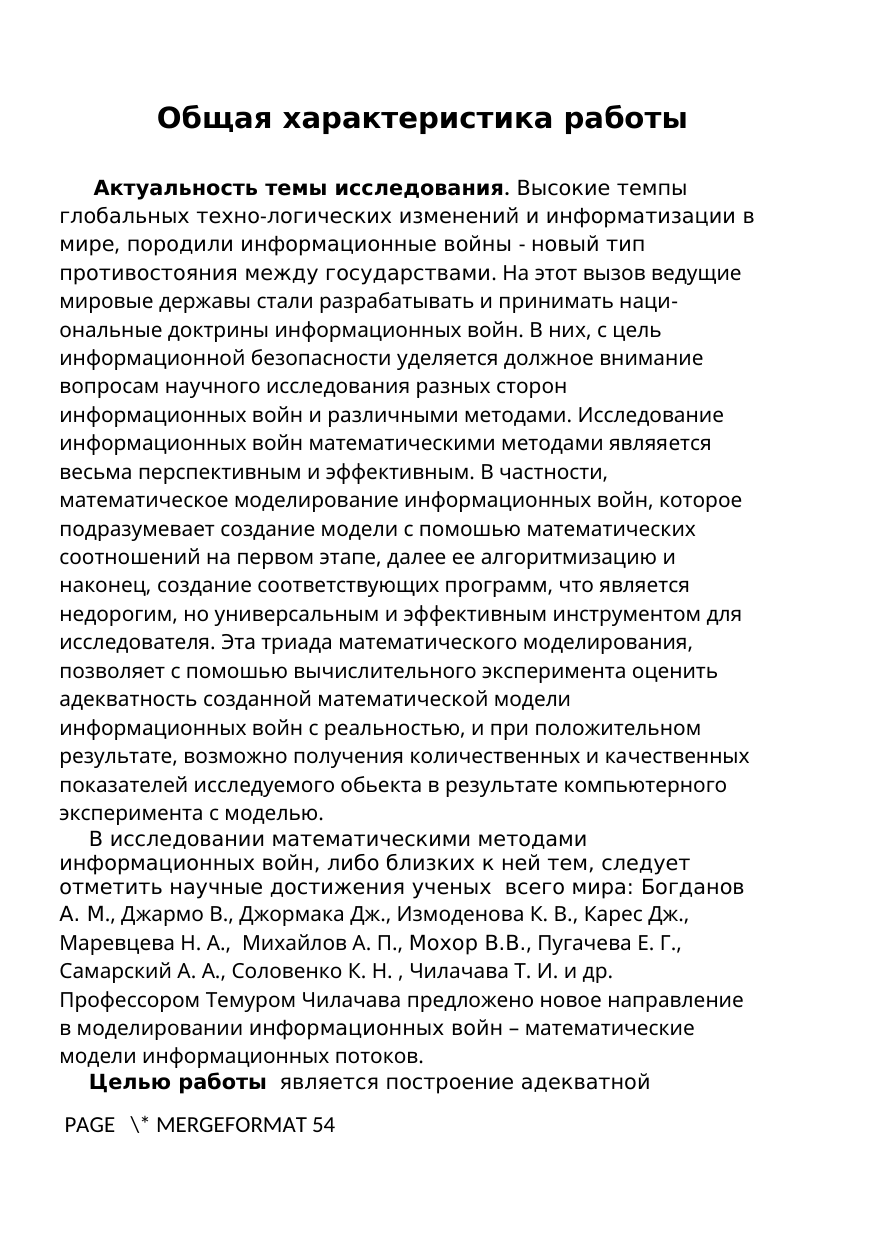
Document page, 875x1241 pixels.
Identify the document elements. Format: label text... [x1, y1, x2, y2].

text Общая характеристика работы [59, 102, 756, 136]
text Актуальность темы исследования. Высокие темпы глобальных техно-логических изменений и информатизации в мире, породили информационные войны - новый тип противостояния между государствами. На этот вызов ведущие мировые державы стали разрабатывать и принимать национальные доктрины информационных войн. В них, с цель информационной безопасности уделяется должное внимание вопросам научного исследования разных сторон информационных войн и различными методами. Исследование информационных войн математическими методами являяется весьма перспективным и эффективным. В частности, математическое моделирование информационных войн, которое подразумевает создание модели с помошью математических соотношений на первом этапе, далее ее алгоритмизацию и наконец, создание соответствующих программ, что является недорогим, но универсальным и эффективным инструментом для исследователя. Эта триада математического моделирования, позволяет с помошью вычислительного эксперимента оценить адекватность созданной математической модели информационных войн с реальностью, и при положительном результате, возможно получения количественных и качественных показателей исследуемого обьекта в результате компьютерного эксперимента с моделью. [59, 176, 756, 827]
text В исследовании математическими методами информационных войн, либо близких к ней тем, следует отметить научные достижения ученых всего мира: Богданов А. М., Джармо В., Джормака Дж., Измоденова К. В., Карес Дж., Маревцева Н. А., Михайлов А. П., Мохор В.В., Пугачева Е. Г., Самарский А. А., Соловенко К. Н. , Чилачава Т. И. и др. Профессором Темуром Чилачава предложено новое направление в моделировании информационных войн – математические модели информационных потоков. [59, 827, 756, 1070]
